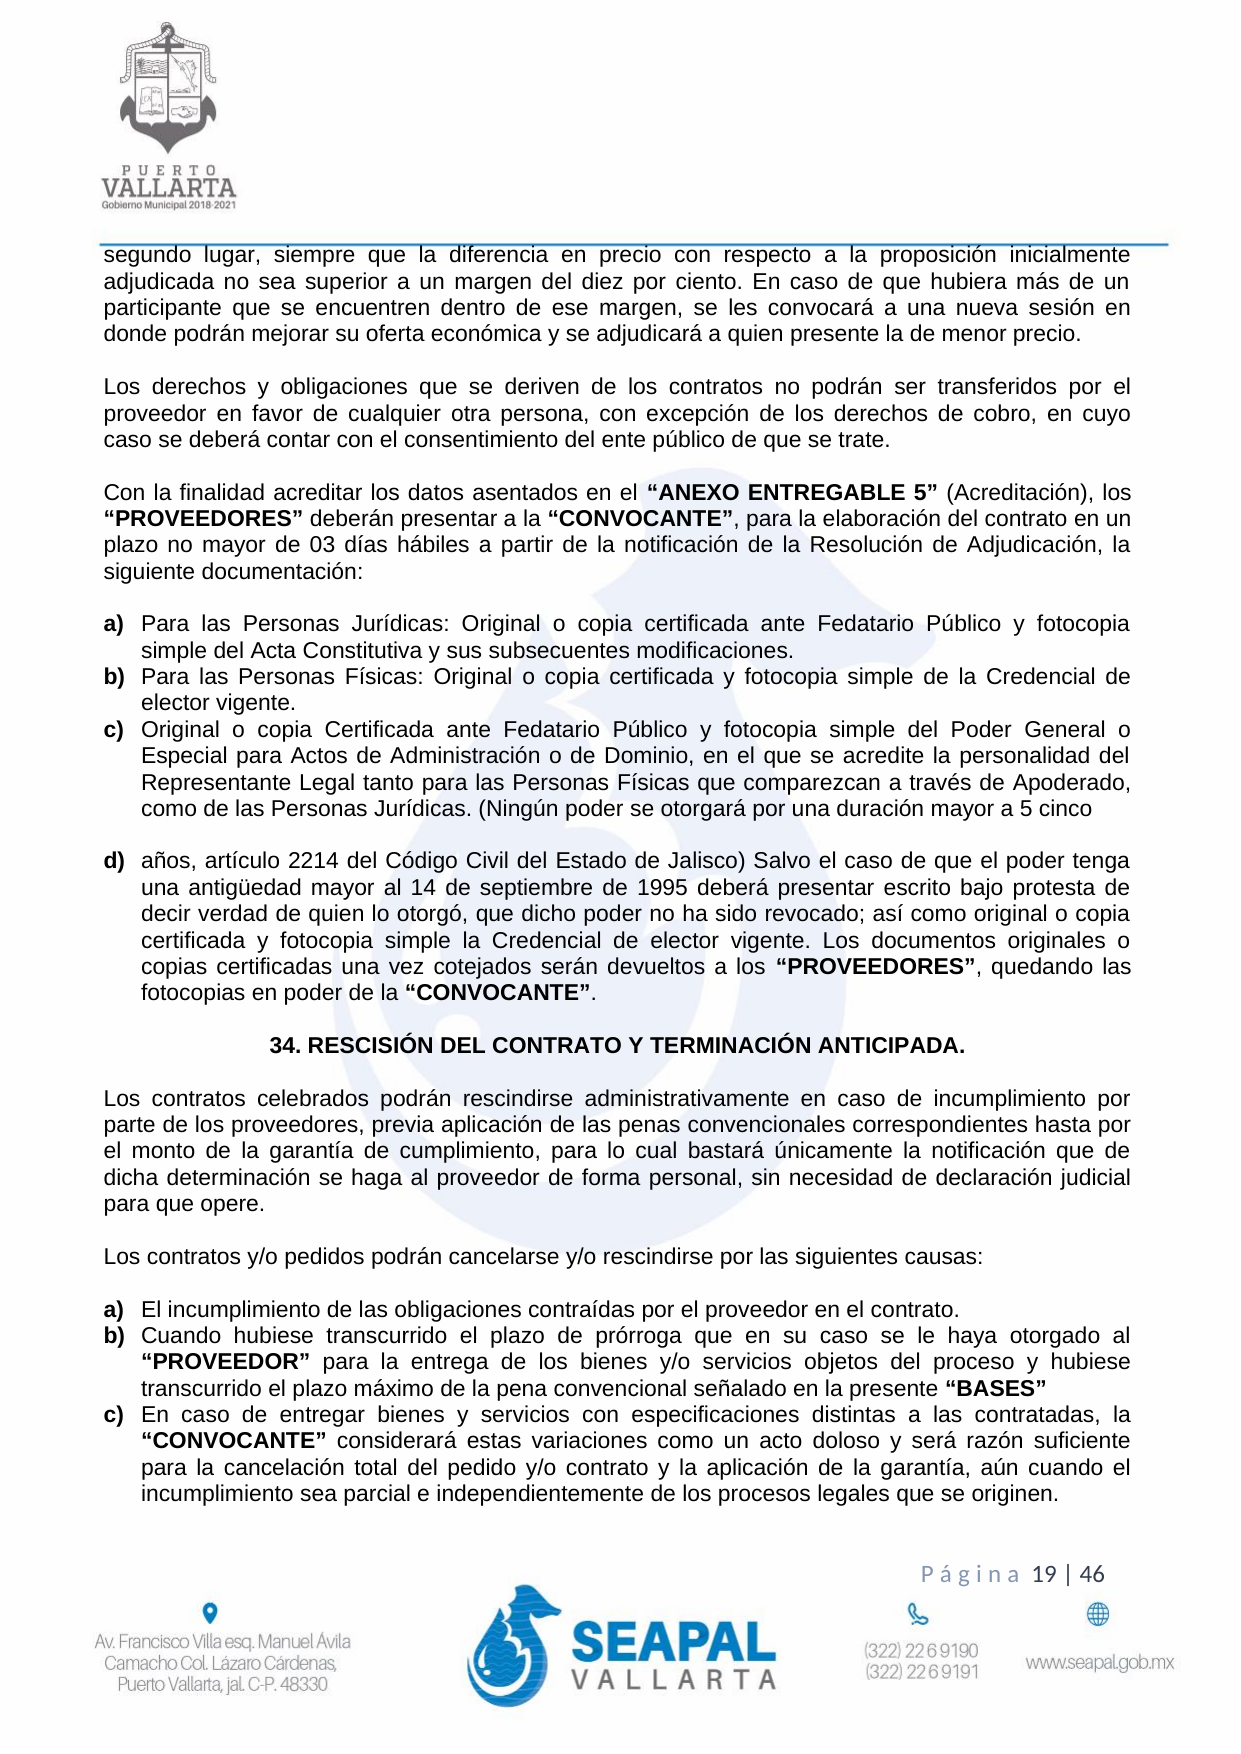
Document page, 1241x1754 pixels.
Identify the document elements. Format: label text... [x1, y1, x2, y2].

text 34. RESCISIÓN DEL CONTRATO Y TERMINACIÓN ANTICIPADA. [103, 1032, 1132, 1058]
text Los contratos y/o pedidos podrán cancelarse y/o rescindirse por las siguientes causas: [103, 1243, 1132, 1269]
list El incumplimiento de las obligaciones contraídas por el proveedor en el contrato. [103, 1296, 1132, 1322]
list En caso de entregar bienes y servicios con especificaciones distintas a las contratadas, la “CONVOCANTE” considerará estas variaciones como un acto doloso y será razón suficiente para la cancelación total del pedido y/o contrato y la aplicación de la garantía, aún cuando el incumplimiento sea parcial e independientemente de los procesos legales que se originen. [103, 1401, 1132, 1506]
list Original o copia Certificada ante Fedatario Público y fotocopia simple del Poder General o Especial para Actos de Administración o de Dominio, en el que se acredite la personalidad del Representante Legal tanto para las Personas Físicas que comparezcan a través de Apoderado, como de las Personas Jurídicas. (Ningún poder se otorgará por una duración mayor a 5 cinco [103, 716, 1132, 821]
text Los derechos y obligaciones que se deriven de los contratos no podrán ser transferidos por el proveedor en favor de cualquier otra persona, con excepción de los derechos de cobro, en cuyo caso se deberá contar con el consentimiento del ente público de que se trate. [103, 373, 1132, 452]
list Para las Personas Jurídicas: Original o copia certificada ante Fedatario Público y fotocopia simple del Acta Constitutiva y sus subsecuentes modificaciones. [103, 610, 1132, 663]
list años, artículo 2214 del Código Civil del Estado de Jalisco) Salvo el caso de que el poder tenga una antigüedad mayor al 14 de septiembre de 1995 deberá presentar escrito bajo protesta de decir verdad de quien lo otorgó, que dicho poder no ha sido revocado; así como original o copia certificada y fotocopia simple la Credencial de elector vigente. Los documentos originales o copias certificadas una vez cotejados serán devueltos a los “PROVEEDORES”, quedando las fotocopias en poder de la “CONVOCANTE”. [103, 847, 1132, 1006]
text Los contratos celebrados podrán rescindirse administrativamente en caso de incumplimiento por parte de los proveedores, previa aplicación de las penas convencionales correspondientes hasta por el monto de la garantía de cumplimiento, para lo cual bastará únicamente la notificación que de dicha determinación se haga al proveedor de forma personal, sin necesidad de declaración judicial para que opere. [103, 1085, 1132, 1216]
text Con la finalidad acreditar los datos asentados en el “ANEXO ENTREGABLE 5” (Acreditación), los “PROVEEDORES” deberán presentar a la “CONVOCANTE”, para la elaboración del contrato en un plazo no mayor de 03 días hábiles a partir de la notificación de la Resolución de Adjudicación, la siguiente documentación: [103, 478, 1132, 584]
list Para las Personas Físicas: Original o copia certificada y fotocopia simple de la Credencial de elector vigente. [103, 663, 1132, 716]
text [103, 241, 1132, 347]
list Cuando hubiese transcurrido el plazo de prórroga que en su caso se le haya otorgado al “PROVEEDOR” para la entrega de los bienes y/o servicios objetos del proceso y hubiese transcurrido el plazo máximo de la pena convencional señalado en la presente “BASES” [103, 1322, 1132, 1401]
picture [0, 0, 1241, 1750]
